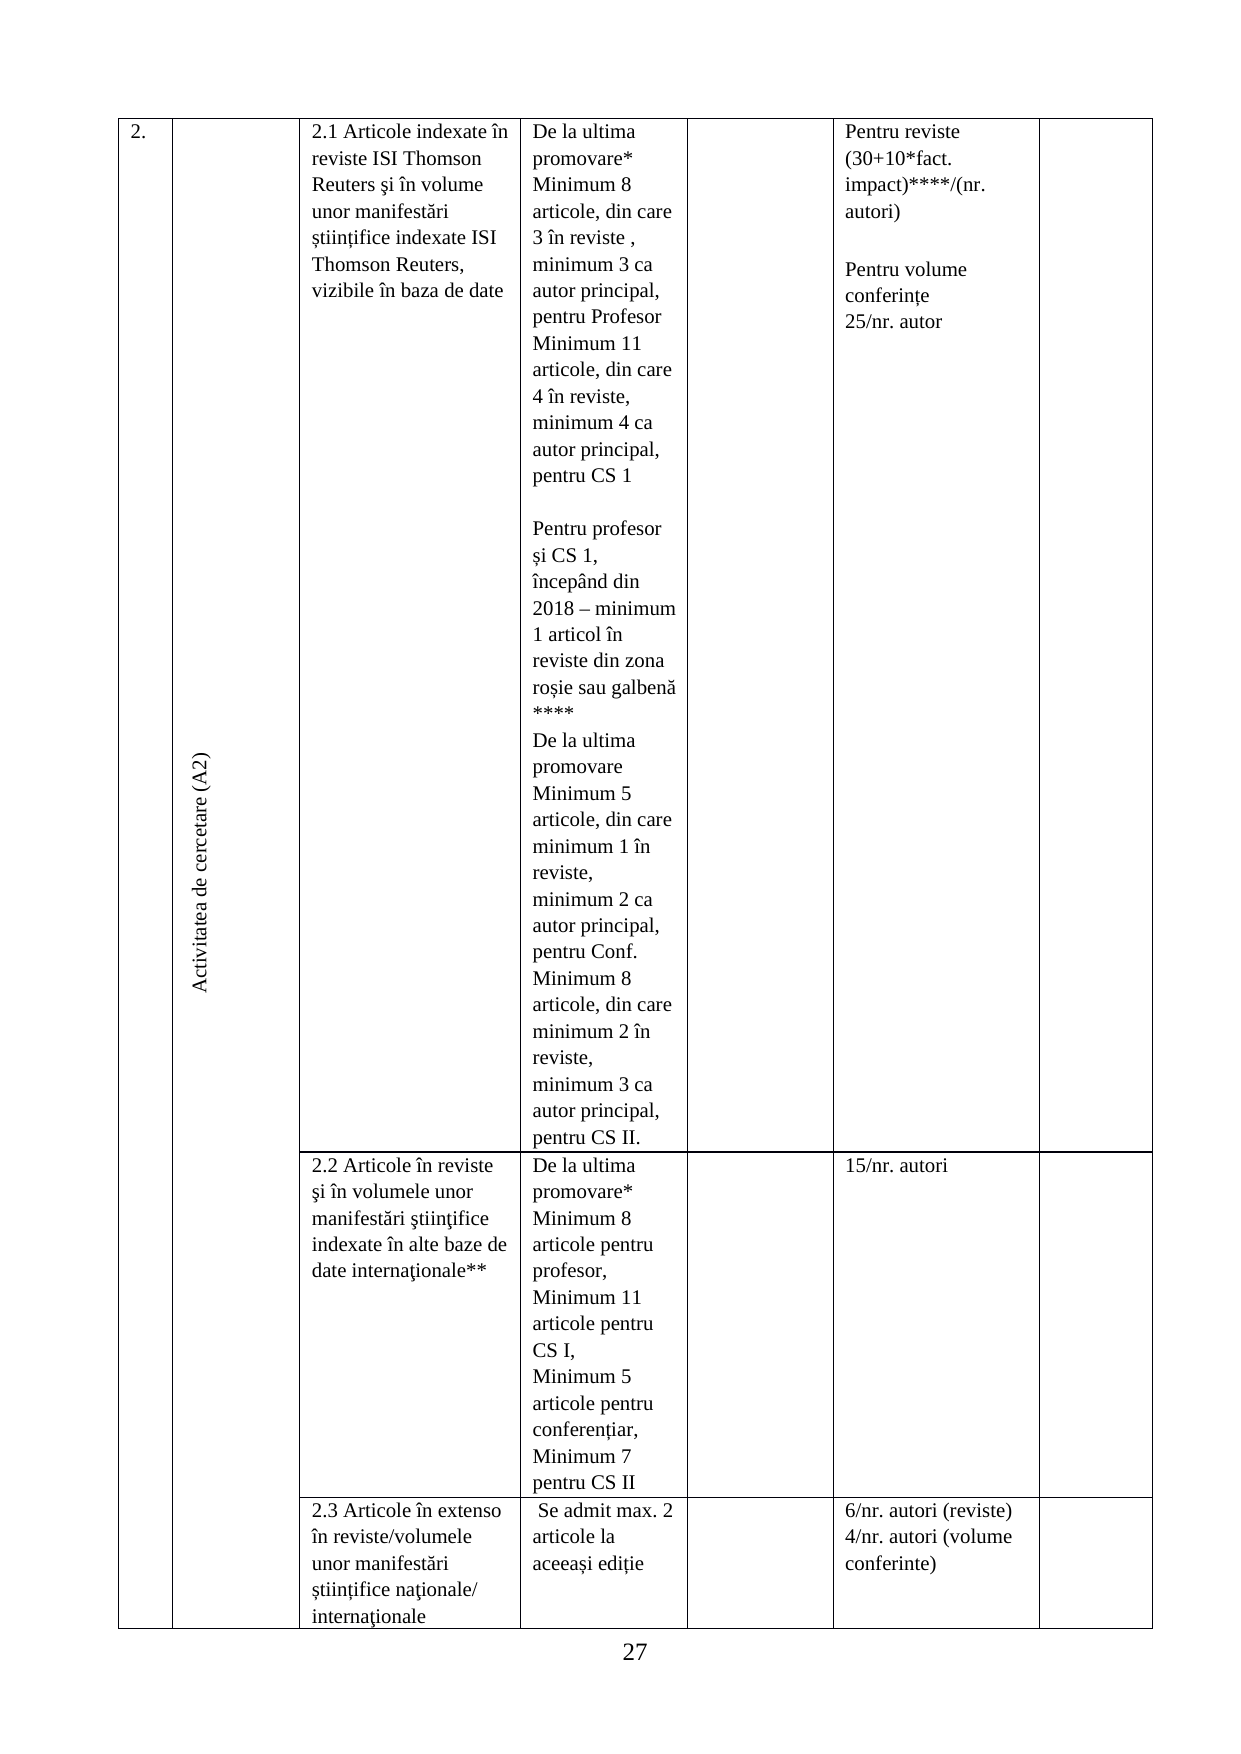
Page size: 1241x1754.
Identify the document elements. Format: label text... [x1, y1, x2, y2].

table_cell [1040, 1153, 1152, 1497]
table_cell [688, 119, 833, 1151]
table_cell 2.1 Articole indexate în reviste ISI Thomson Reuters şi în volume unor manifestări științifice indexate ISI Thomson Reuters, vizibile în baza de date [300, 119, 520, 1151]
table_cell Activitatea de cercetare (A2) [173, 119, 299, 1628]
table_cell 2.2 Articole în reviste şi în volumele unor manifestări ştiinţifice indexate în alte baze de date internaţionale** [300, 1153, 520, 1497]
table_cell Pentru reviste (30+10*fact. impact)****/(nr. autori) Pentru volume conferințe 25/nr. autor [834, 119, 1039, 1151]
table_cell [300, 1498, 520, 1628]
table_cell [521, 1498, 687, 1628]
table_cell [1040, 1498, 1152, 1628]
table_cell [688, 1153, 833, 1497]
table_cell 2. [119, 119, 172, 1628]
table_cell [1040, 119, 1152, 1151]
table_cell [688, 1498, 833, 1628]
table_cell De la ultima promovare* Minimum 8 articole pentru profesor, Minimum 11 articole pentru CS I, Minimum 5 articole pentru conferențiar, Minimum 7 pentru CS II [521, 1153, 687, 1497]
table_cell 15/nr. autori [834, 1153, 1039, 1497]
table_cell De la ultima promovare* Minimum 8 articole, din care 3 în reviste , minimum 3 ca autor principal, pentru Profesor Minimum 11 articole, din care 4 în reviste, minimum 4 ca autor principal, pentru CS 1 Pentru profesor și CS 1, începând din 2018 – minimum 1 articol în reviste din zona roșie sau galbenă **** De la ultima promovare Minimum 5 articole, din care minimum 1 în reviste, minimum 2 ca autor principal, pentru Conf. Minimum 8 articole, din care minimum 2 în reviste, minimum 3 ca autor principal, pentru CS II. [521, 119, 687, 1151]
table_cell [834, 1498, 1039, 1628]
